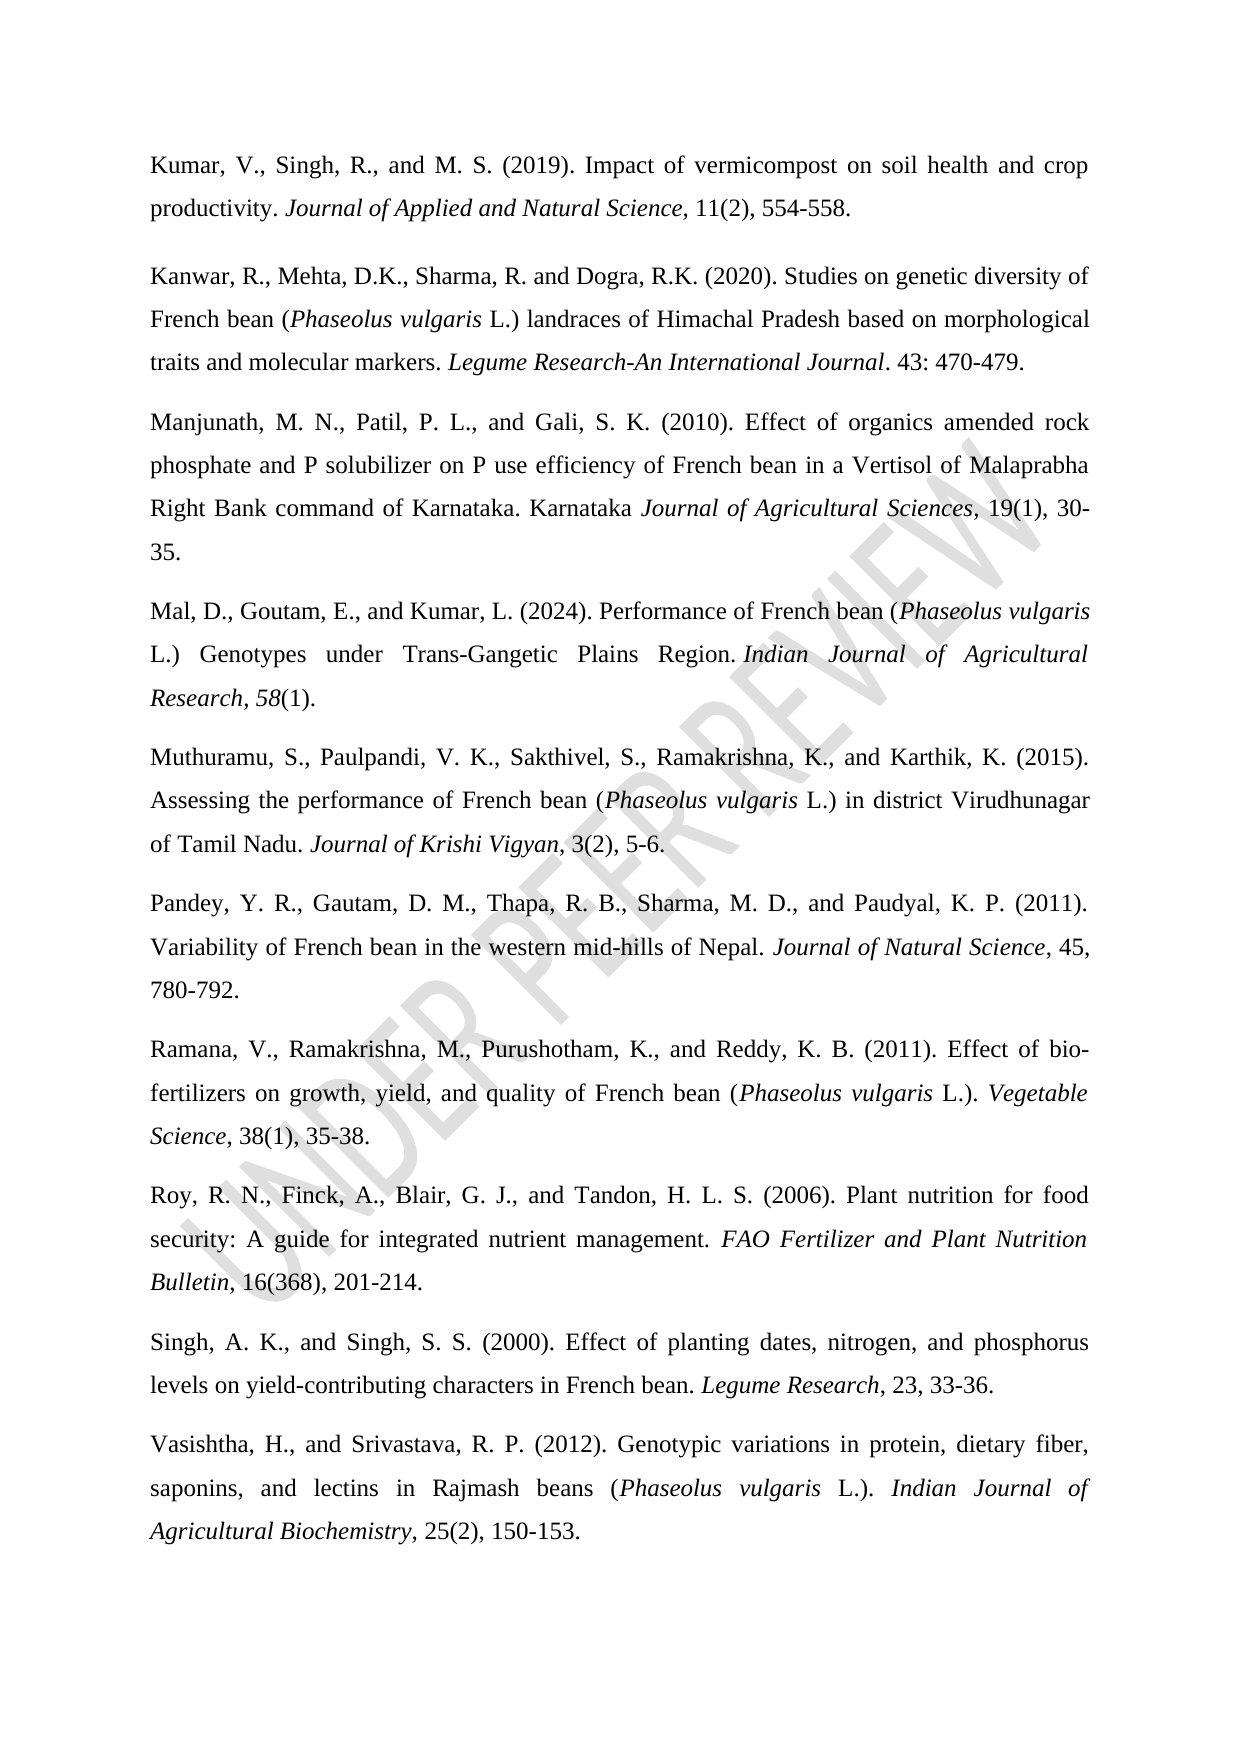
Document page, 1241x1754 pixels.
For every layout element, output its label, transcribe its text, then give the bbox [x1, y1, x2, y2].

text Roy, R. N., Finck, A., Blair, G. J., and Tandon, H. L. S. (2006). Plant nutrition for food security: A guide for integrated nutrient management. FAO Fertilizer and Plant Nutrition Bulletin, 16(368), 201-214. [150, 1181, 1090, 1296]
text Pandey, Y. R., Gautam, D. M., Thapa, R. B., Sharma, M. D., and Paudyal, K. P. (2011). Variability of French bean in the western mid-hills of Nepal. Journal of Natural Science, 45, 780-792. [150, 888, 1090, 1003]
text Ramana, V., Ramakrishna, M., Purushotham, K., and Reddy, K. B. (2011). Effect of bio-fertilizers on growth, yield, and quality of French bean (Phaseolus vulgaris L.). Vegetable Science, 38(1), 35-38. [150, 1034, 1090, 1149]
text Muthuramu, S., Paulpandi, V. K., Sakthivel, S., Ramakrishna, K., and Karthik, K. (2015). Assessing the performance of French bean (Phaseolus vulgaris L.) in district Virudhunagar of Tamil Nadu. Journal of Krishi Vigyan, 3(2), 5-6. [150, 742, 1090, 857]
text Kanwar, R., Mehta, D.K., Sharma, R. and Dogra, R.K. (2020). Studies on genetic diversity of French bean (Phaseolus vulgaris L.) landraces of Himachal Pradesh based on morphological traits and molecular markers. Legume Research-An International Journal. 43: 470-479. [150, 261, 1090, 376]
text Singh, A. K., and Singh, S. S. (2000). Effect of planting dates, nitrogen, and phosphorus levels on yield-contributing characters in French bean. Legume Research, 23, 33-36. [150, 1327, 1090, 1398]
text Manjunath, M. N., Patil, P. L., and Gali, S. K. (2010). Effect of organics amended rock phosphate and P solubilizer on P use efficiency of French bean in a Vertisol of Malaprabha Right Bank command of Karnataka. Karnataka Journal of Agricultural Sciences, 19(1), 30-35. [150, 407, 1090, 565]
text Mal, D., Goutam, E., and Kumar, L. (2024). Performance of French bean (Phaseolus vulgaris L.) Genotypes under Trans-Gangetic Plains Region. Indian Journal of Agricultural Research, 58(1). [150, 596, 1090, 711]
text Vasishtha, H., and Srivastava, R. P. (2012). Genotypic variations in protein, dietary fiber, saponins, and lectins in Rajmash beans (Phaseolus vulgaris L.). Indian Journal of Agricultural Biochemistry, 25(2), 150-153. [150, 1429, 1090, 1544]
text Kumar, V., Singh, R., and M. S. (2019). Impact of vermicompost on soil health and crop productivity. Journal of Applied and Natural Science, 11(2), 554-558. [150, 150, 1090, 222]
